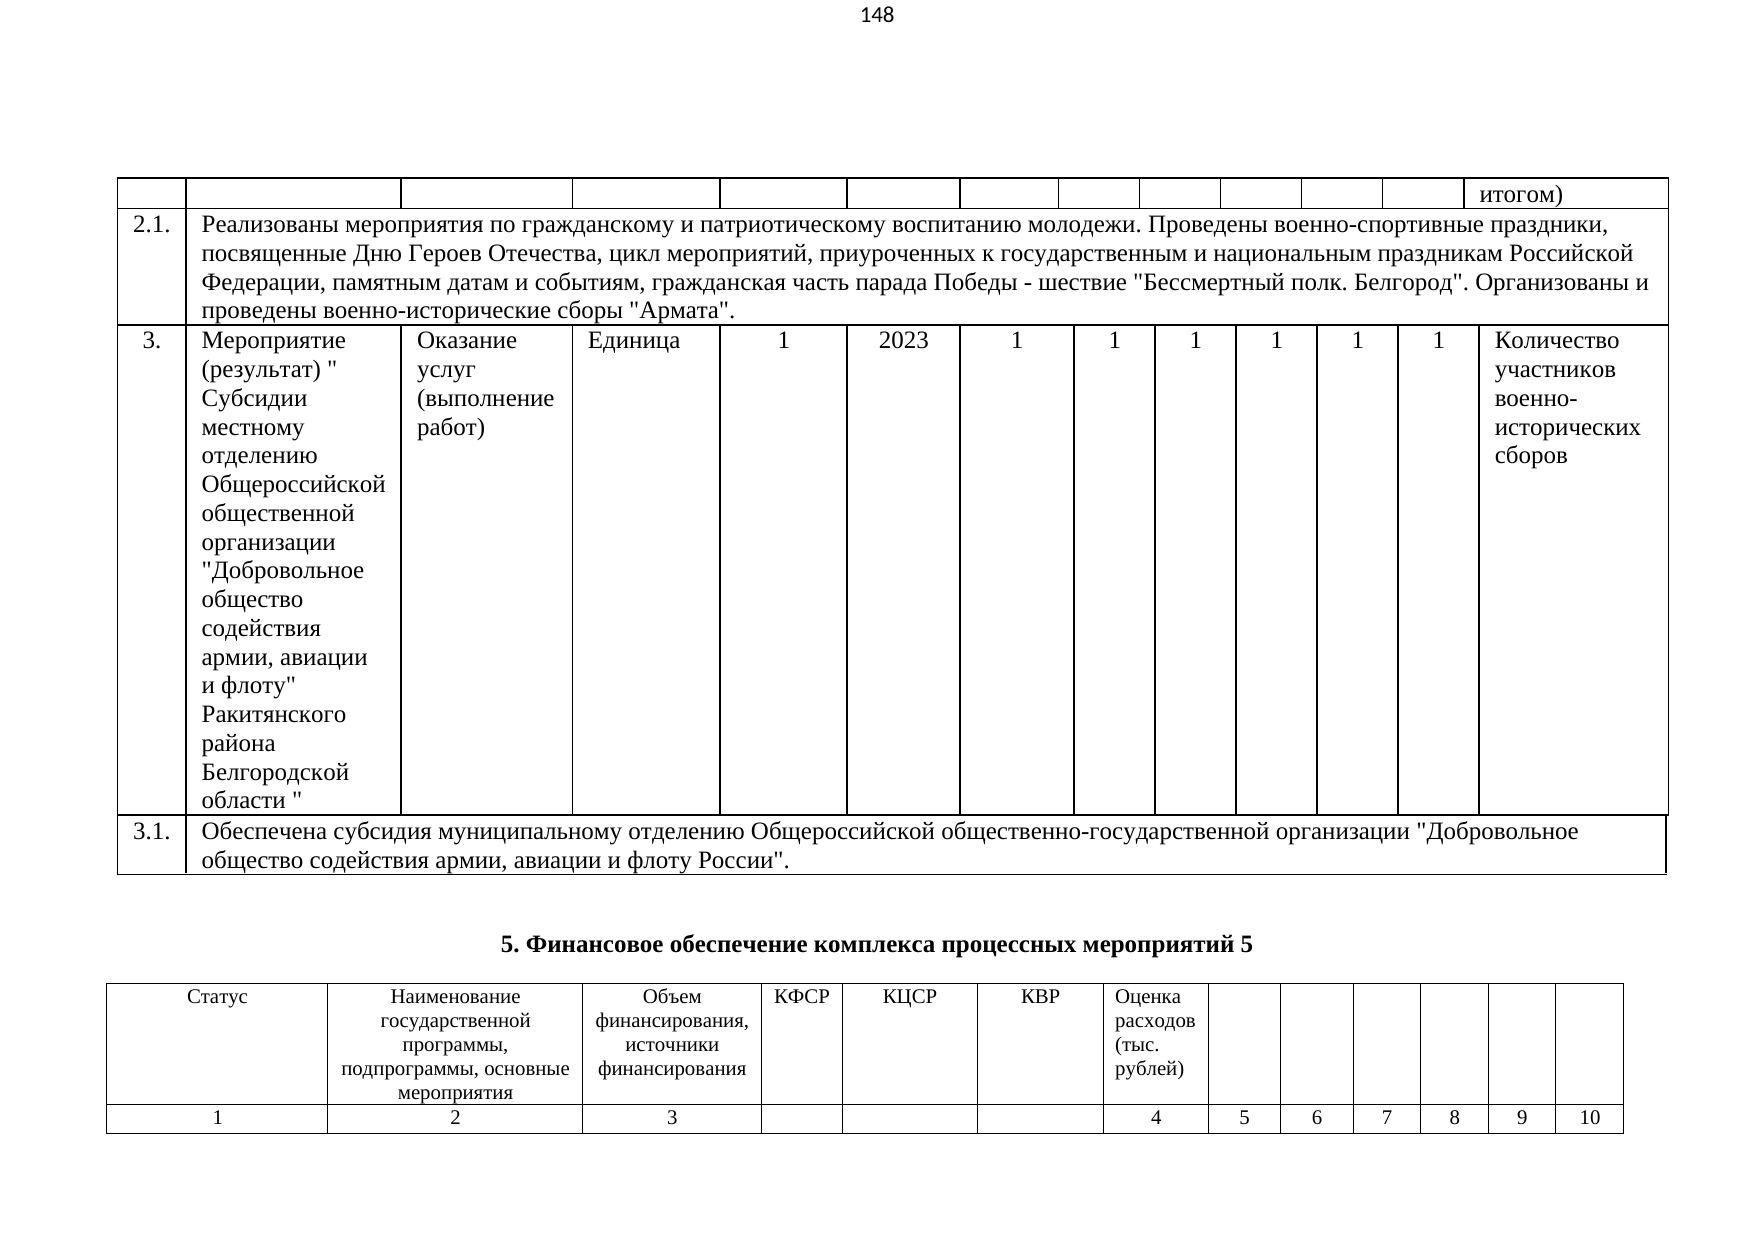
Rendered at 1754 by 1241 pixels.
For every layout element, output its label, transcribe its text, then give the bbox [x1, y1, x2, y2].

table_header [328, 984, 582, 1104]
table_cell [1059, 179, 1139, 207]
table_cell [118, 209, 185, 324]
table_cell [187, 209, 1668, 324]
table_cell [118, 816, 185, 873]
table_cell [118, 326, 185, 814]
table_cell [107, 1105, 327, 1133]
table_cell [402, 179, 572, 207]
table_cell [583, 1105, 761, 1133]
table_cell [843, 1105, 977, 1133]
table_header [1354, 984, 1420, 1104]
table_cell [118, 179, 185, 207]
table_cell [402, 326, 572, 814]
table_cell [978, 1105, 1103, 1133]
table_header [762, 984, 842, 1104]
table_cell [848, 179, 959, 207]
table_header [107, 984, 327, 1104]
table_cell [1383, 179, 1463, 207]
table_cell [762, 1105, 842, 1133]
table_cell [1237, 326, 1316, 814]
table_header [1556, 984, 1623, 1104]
text 5. Финансовое обеспечение комплекса процессных мероприятий 5 [118, 929, 1636, 957]
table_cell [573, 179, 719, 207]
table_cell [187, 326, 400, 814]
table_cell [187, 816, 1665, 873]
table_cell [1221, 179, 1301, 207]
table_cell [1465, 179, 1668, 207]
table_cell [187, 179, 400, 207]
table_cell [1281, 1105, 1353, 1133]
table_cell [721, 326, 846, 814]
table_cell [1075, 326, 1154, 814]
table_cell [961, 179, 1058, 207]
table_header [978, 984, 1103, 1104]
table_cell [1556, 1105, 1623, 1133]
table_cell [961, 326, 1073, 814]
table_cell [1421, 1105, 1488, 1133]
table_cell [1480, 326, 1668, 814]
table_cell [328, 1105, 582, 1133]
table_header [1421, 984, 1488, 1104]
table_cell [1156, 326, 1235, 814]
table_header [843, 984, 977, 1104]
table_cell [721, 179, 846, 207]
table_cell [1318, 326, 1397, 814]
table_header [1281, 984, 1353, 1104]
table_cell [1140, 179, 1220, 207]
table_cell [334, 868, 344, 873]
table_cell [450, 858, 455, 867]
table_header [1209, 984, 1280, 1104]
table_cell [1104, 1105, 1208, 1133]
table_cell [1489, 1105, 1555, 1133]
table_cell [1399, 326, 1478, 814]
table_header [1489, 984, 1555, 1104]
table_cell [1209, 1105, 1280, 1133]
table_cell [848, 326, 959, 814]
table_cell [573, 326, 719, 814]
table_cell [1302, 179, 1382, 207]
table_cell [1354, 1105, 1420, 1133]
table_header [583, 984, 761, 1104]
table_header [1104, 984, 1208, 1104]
